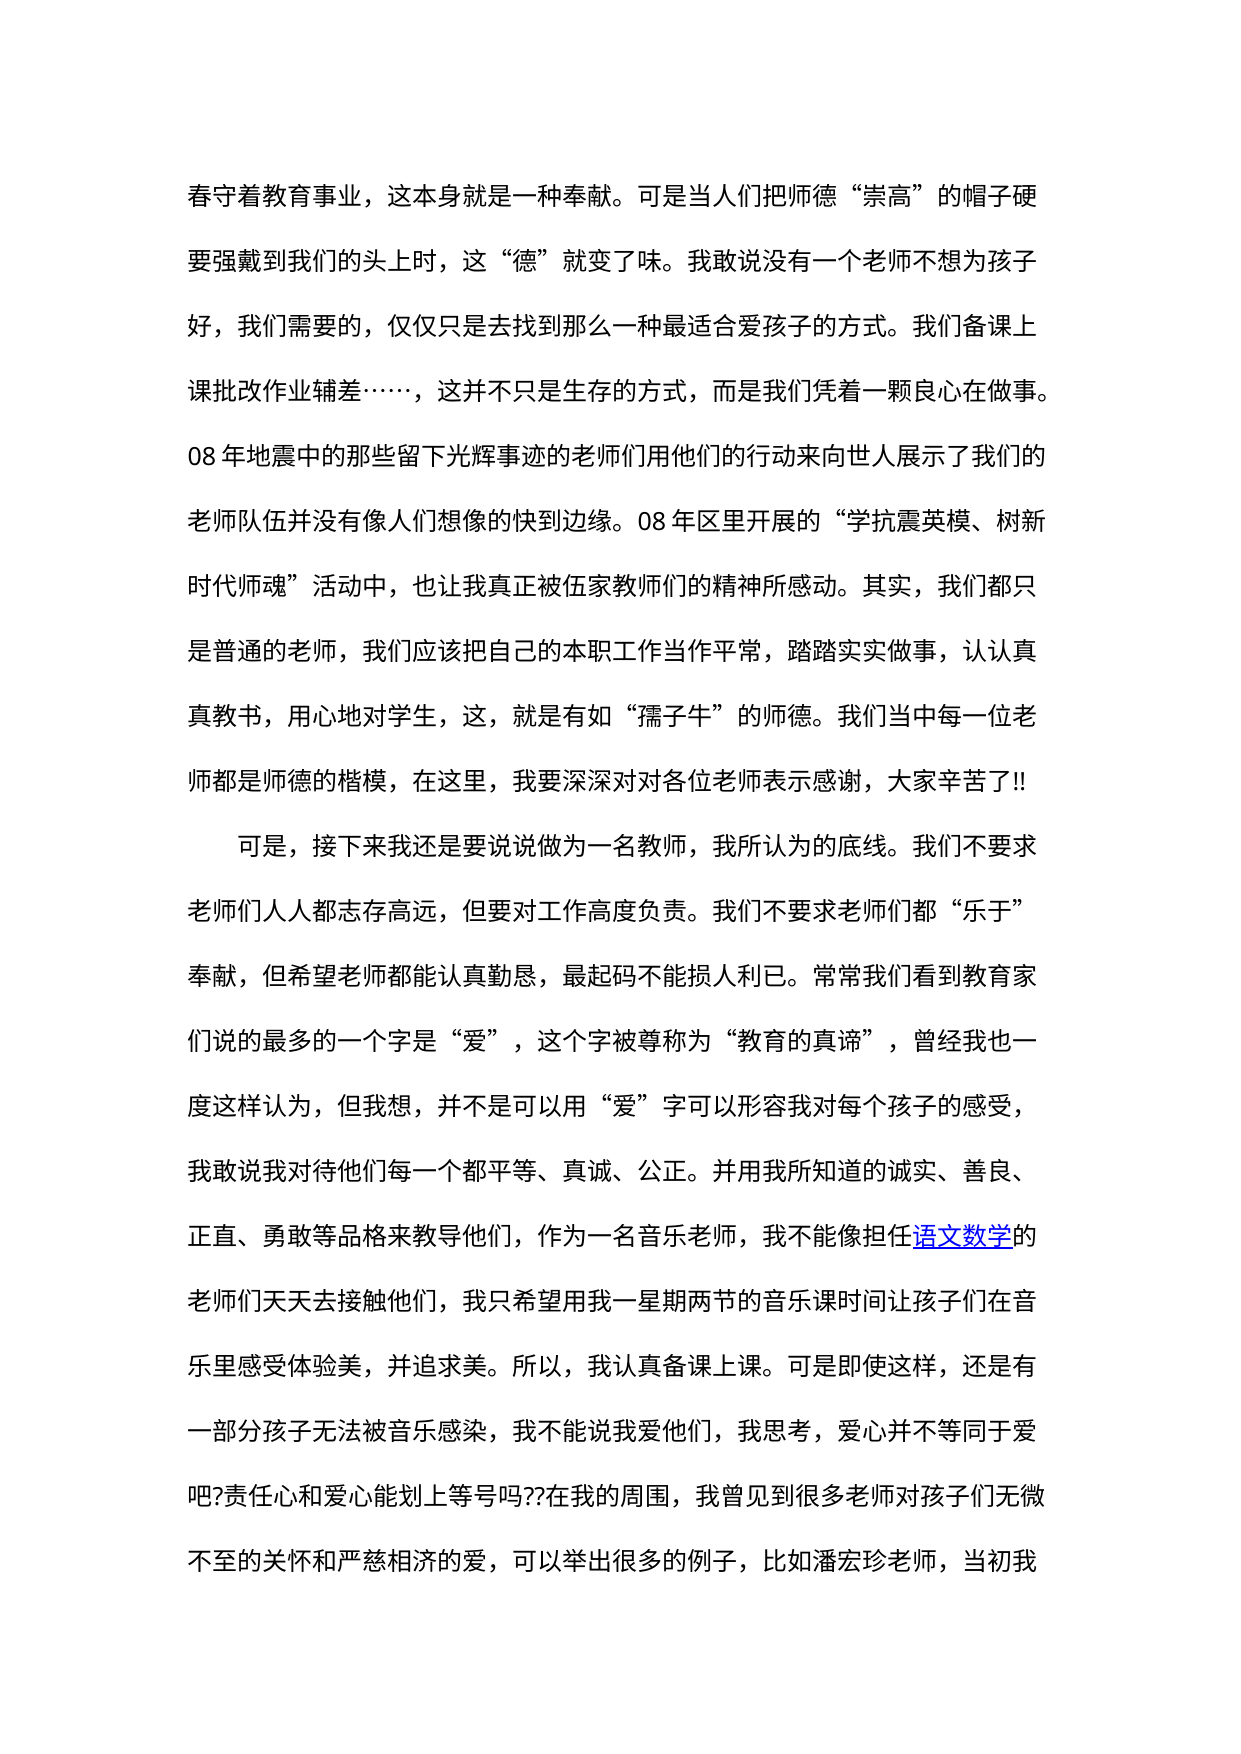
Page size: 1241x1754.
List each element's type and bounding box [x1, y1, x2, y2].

text [187, 812, 1053, 1592]
text [187, 162, 1053, 812]
